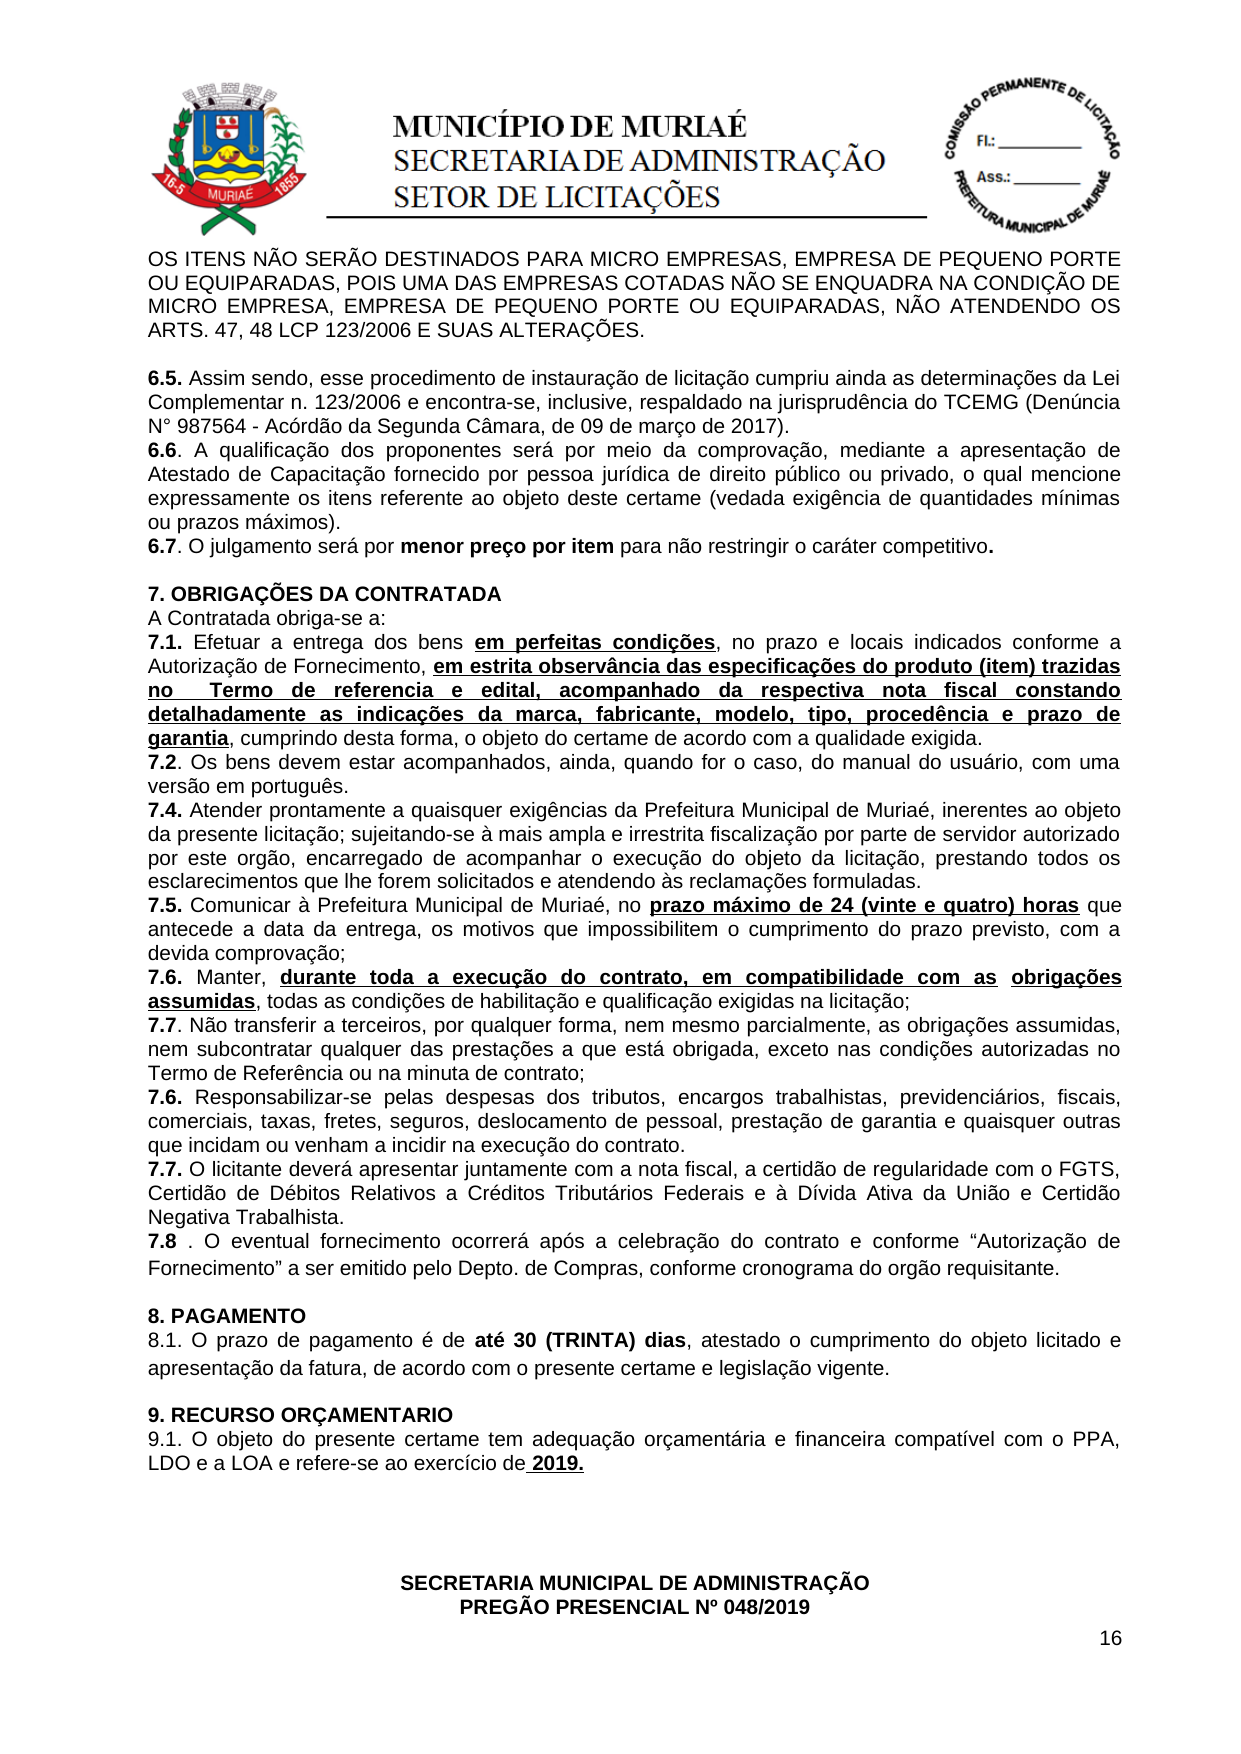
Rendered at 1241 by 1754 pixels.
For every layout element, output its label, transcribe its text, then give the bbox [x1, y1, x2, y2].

picture [147, 75, 1123, 247]
text 7.1. Efetuar a entrega dos bens em perfeitas condições, no prazo e locais indicados conforme a Autorização de Fornecimento, em estrita observância das especificações do produto (item) trazidas no Termo de referencia e edital, acompanhado da respectiva nota fiscal constando detalhadamente as indicações da marca, fabricante, modelo, tipo, procedência e prazo de garantia, cumprindo desta forma, o objeto do certame de acordo com a qualidade exigida. [148, 700, 1122, 749]
text 9. RECURSO ORÇAMENTARIO [148, 1403, 1122, 1427]
text 7.2. Os bens devem estar acompanhados, ainda, quando for o caso, do manual do usuário, com uma versão em português. [148, 749, 1122, 797]
text 7.5. Comunicar à Prefeitura Municipal de Muriaé, no prazo máximo de 24 (vinte e quatro) horas que antecede a data da entrega, os motivos que impossibilitem o cumprimento do prazo previsto, com a devida comprovação; [148, 893, 1122, 965]
text 8. PAGAMENTO [148, 1304, 1122, 1328]
text 6.5. Assim sendo, esse procedimento de instauração de licitação cumpriu ainda as determinações da Lei Complementar n. 123/2006 e encontra-se, inclusive, respaldado na jurisprudência do TCEMG (Denúncia N° 987564 - Acórdão da Segunda Câmara, de 09 de março de 2017). [148, 366, 1122, 438]
text OS ITENS NÃO SERÃO DESTINADOS PARA MICRO EMPRESAS, EMPRESA DE PEQUENO PORTE OU EQUIPARADAS, POIS UMA DAS EMPRESAS COTADAS NÃO SE ENQUADRA NA CONDIÇÃO DE MICRO EMPRESA, EMPRESA DE PEQUENO PORTE OU EQUIPARADAS, NÃO ATENDENDO OS ARTS. 47, 48 LCP 123/2006 E SUAS ALTERAÇÕES. [148, 247, 1122, 342]
text PREGÃO PRESENCIAL Nº 048/2019 [148, 1595, 1122, 1619]
text 7.8 . O eventual fornecimento ocorrerá após a celebração do contrato e conforme “Autorização de Fornecimento” a ser emitido pelo Depto. de Compras, conforme cronograma do orgão requisitante. [148, 1229, 1122, 1280]
text 7.7. Não transferir a terceiros, por qualquer forma, nem mesmo parcialmente, as obrigações assumidas, nem subcontratar qualquer das prestações a que está obrigada, exceto nas condições autorizadas no Termo de Referência ou na minuta de contrato; [148, 1013, 1122, 1085]
text 7.6. Manter, durante toda a execução do contrato, em compatibilidade com as obrigações assumidas, todas as condições de habilitação e qualificação exigidas na licitação; [148, 965, 1122, 1013]
text 8.1. O prazo de pagamento é de até 30 (TRINTA) dias, atestado o cumprimento do objeto licitado e apresentação da fatura, de acordo com o presente certame e legislação vigente. [148, 1328, 1122, 1379]
text A Contratada obriga-se a: [148, 606, 1122, 630]
text 6.7. O julgamento será por menor preço por item para não restringir o caráter competitivo. [148, 534, 1122, 558]
text 7.7. O licitante deverá apresentar juntamente com a nota fiscal, a certidão de regularidade com o FGTS, Certidão de Débitos Relativos a Créditos Tributários Federais e à Dívida Ativa da União e Certidão Negativa Trabalhista. [148, 1157, 1122, 1229]
text 7.6. Responsabilizar-se pelas despesas dos tributos, encargos trabalhistas, previdenciários, fiscais, comerciais, taxas, fretes, seguros, deslocamento de pessoal, prestação de garantia e quaisquer outras que incidam ou venham a incidir na execução do contrato. [148, 1085, 1122, 1157]
text SECRETARIA MUNICIPAL DE ADMINISTRAÇÃO [148, 1571, 1122, 1595]
text 6.6. A qualificação dos proponentes será por meio da comprovação, mediante a apresentação de Atestado de Capacitação fornecido por pessoa jurídica de direito público ou privado, o qual mencione expressamente os itens referente ao objeto deste certame (vedada exigência de quantidades mínimas ou prazos máximos). [148, 438, 1122, 534]
text 7. OBRIGAÇÕES DA CONTRATADA [148, 582, 1122, 606]
text 7.4. Atender prontamente a quaisquer exigências da Prefeitura Municipal de Muriaé, inerentes ao objeto da presente licitação; sujeitando-se à mais ampla e irrestrita fiscalização por parte de servidor autorizado por este orgão, encarregado de acompanhar o execução do objeto da licitação, prestando todos os esclarecimentos que lhe forem solicitados e atendendo às reclamações formuladas. [148, 797, 1122, 893]
text 7.1. Efetuar a entrega dos bens em perfeitas condições, no prazo e locais indicados conforme a Autorização de Fornecimento, em estrita observância das especificações do produto (item) trazidas no Termo de referencia e edital, acompanhado da respectiva nota fiscal constando detalhadamente as indicações da marca, fabricante, modelo, tipo, procedência e prazo de garantia, cumprindo desta forma, o objeto do certame de acordo com a qualidade exigida. [148, 630, 1122, 699]
text 9.1. O objeto do presente certame tem adequação orçamentária e financeira compatível com o PPA, LDO e a LOA e refere-se ao exercício de 2019. [148, 1427, 1122, 1475]
